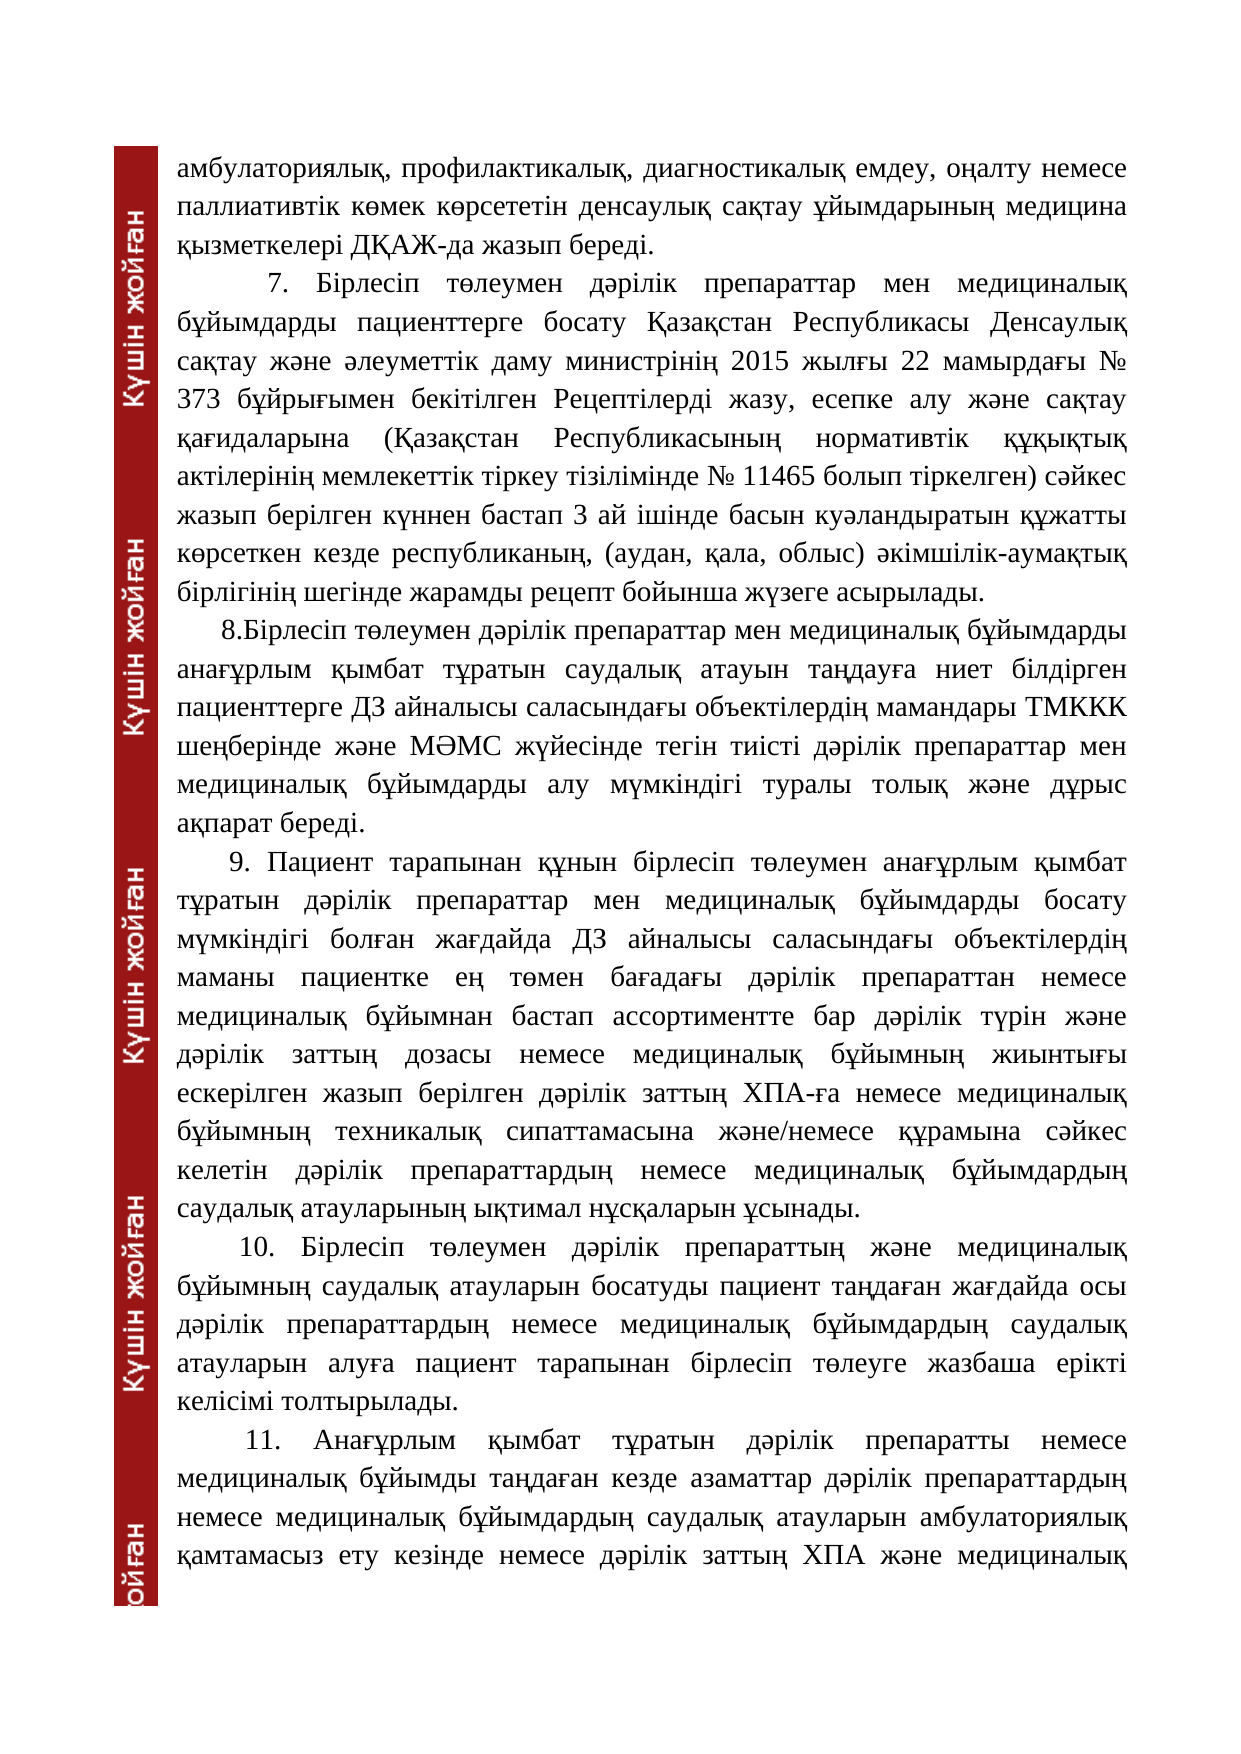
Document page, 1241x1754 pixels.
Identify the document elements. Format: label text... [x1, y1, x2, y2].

text 7. Бірлесіп төлеумен дәрілік препараттар мен медициналық бұйымдарды пациенттерге босату Қазақстан Республикасы Денсаулық сақтау және әлеуметтік даму министрінің 2015 жылғы 22 мамырдағы № 373 бұйрығымен бекітілген Рецептілерді жазу, есепке алу және сақтау қағидаларына (Қазақстан Республикасының нормативтік құқықтық актілерінің мемлекеттік тіркеу тізілімінде № 11465 болып тіркелген) сәйкес жазып берілген күннен бастап 3 ай ішінде басын куәландыратын құжатты көрсеткен кезде республиканың, (аудан, қала, облыс) әкімшілік-аумақтық бірлігінің шегінде жарамды рецепт бойынша жүзеге асырылады. [112, 266, 1128, 607]
picture [114, 607, 158, 612]
picture [114, 146, 158, 150]
picture [114, 1417, 158, 1422]
picture [114, 839, 158, 844]
picture [114, 261, 158, 266]
picture [114, 1571, 158, 1606]
picture [114, 1224, 158, 1229]
text 8.Бірлесіп төлеумен дәрілік препараттар мен медициналық бұйымдарды анағұрлым қымбат тұратын саудалық атауын таңдауға ниет білдірген пациенттерге ДЗ айналысы саласындағы объектілердің мамандары ТМККК шеңберінде және МӘМС жүйесінде тегін тиісті дәрілік препараттар мен медициналық бұйымдарды алу мүмкіндігі туралы толық және дұрыс ақпарат береді. [112, 612, 1128, 839]
text 10. Бірлесіп төлеумен дәрілік препараттың және медициналық бұйымның саудалық атауларын босатуды пациент таңдаған жағдайда осы дәрілік препараттардың немесе медициналық бұйымдардың саудалық атауларын алуға пациент тарапынан бірлесіп төлеуге жазбаша ерікті келісімі толтырылады. [112, 1229, 1128, 1417]
text 9. Пациент тарапынан құнын бірлесіп төлеумен анағұрлым қымбат тұратын дәрілік препараттар мен медициналық бұйымдарды босату мүмкіндігі болған жағдайда ДЗ айналысы саласындағы объектілердің маманы пациентке ең төмен бағадағы дәрілік препараттан немесе медициналық бұйымнан бастап ассортиментте бар дәрілік түрін және дәрілік заттың дозасы немесе медициналық бұйымның жиынтығы ескерілген жазып берілген дәрілік заттың ХПА-ға немесе медициналық бұйымның техникалық сипаттамасына және/немесе құрамына сәйкес келетін дәрілік препараттардың немесе медициналық бұйымдардың саудалық атауларының ықтимал нұсқаларын ұсынады. [112, 844, 1128, 1224]
